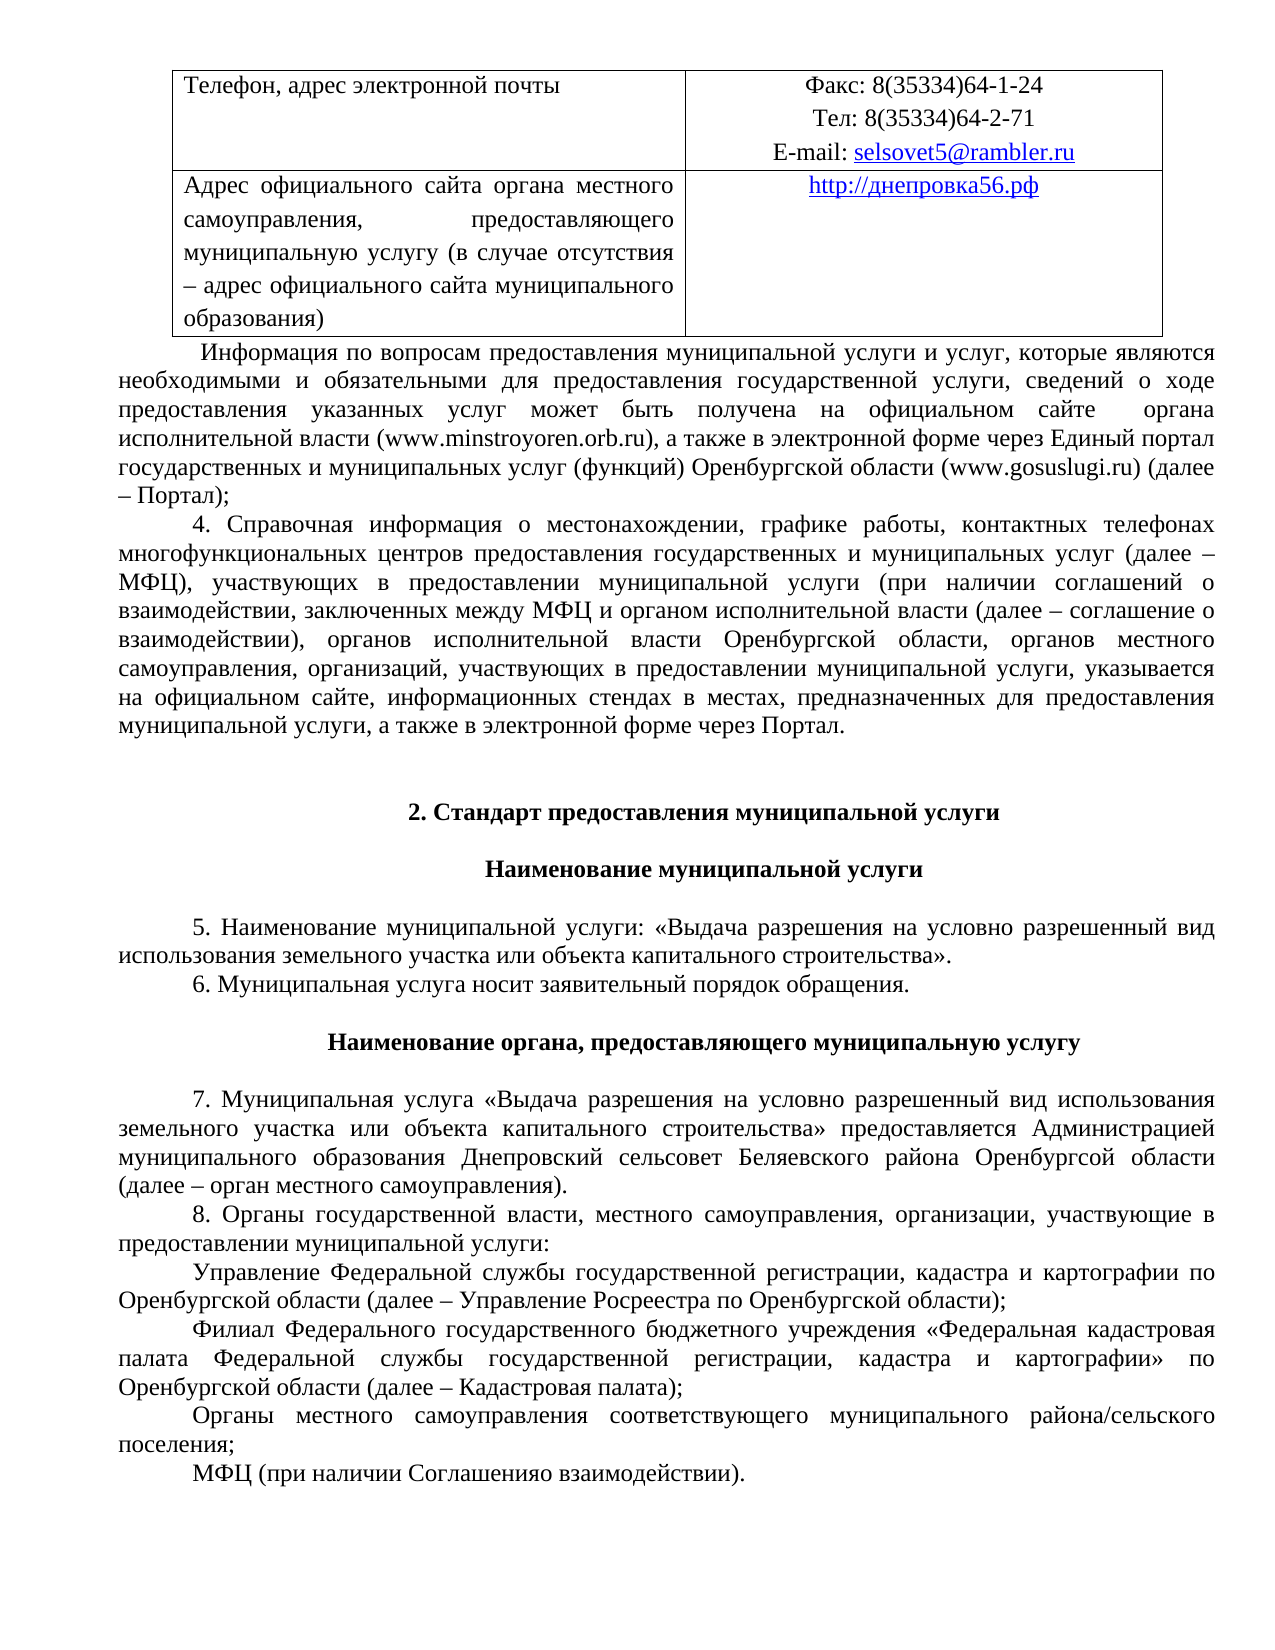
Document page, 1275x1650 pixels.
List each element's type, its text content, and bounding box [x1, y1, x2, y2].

text 4. Справочная информация о местонахождении, графике работы, контактных телефонах многофункциональных центров предоставления государственных и муниципальных услуг (далее – МФЦ), участвующих в предоставлении муниципальной услуги (при наличии соглашений о взаимодействии, заключенных между МФЦ и органом исполнительной власти (далее – соглашение о взаимодействии), органов исполнительной власти Оренбургской области, органов местного самоуправления, организаций, участвующих в предоставлении муниципальной услуги, указывается на официальном сайте, информационных стендах в местах, предназначенных для предоставления муниципальной услуги, а также в электронной форме через Портал. [118, 509, 1216, 739]
table_cell Факс: 8(35334)64-1-24 Тел: 8(35334)64-2-71 Е-mail: selsovet5@rambler.ru [686, 71, 1162, 169]
text 2. Стандарт предоставления муниципальной услуги [118, 797, 1216, 826]
text Наименование органа, предоставляющего муниципальную услугу [118, 1027, 1216, 1056]
text 6. Муниципальная услуга носит заявительный порядок обращения. [118, 969, 1216, 998]
text Филиал Федерального государственного бюджетного учреждения «Федеральная кадастровая палата Федеральной службы государственной регистрации, кадастра и картографии» по Оренбургской области (далее – Кадастровая палата); [118, 1314, 1216, 1401]
text 7. Муниципальная услуга «Выдача разрешения на условно разрешенный вид использования земельного участка или объекта капитального строительства» предоставляется Администрацией муниципального образования Днепровский сельсовет Беляевского района Оренбургсой области (далее – орган местного самоуправления). [118, 1084, 1216, 1199]
text 5. Наименование муниципальной услуги: «Выдача разрешения на условно разрешенный вид использования земельного участка или объекта капитального строительства». [118, 912, 1216, 969]
table_cell Телефон, адрес электронной почты [173, 71, 685, 169]
text Информация по вопросам предоставления муниципальной услуги и услуг, которые являются необходимыми и обязательными для предоставления государственной услуги, сведений о ходе предоставления указанных услуг может быть получена на официальном сайте органа исполнительной власти (www.minstroyoren.orb.ru), а также в электронной форме через Единый портал государственных и муниципальных услуг (функций) Оренбургской области (www.gosuslugi.ru) (далее – Портал); [118, 337, 1216, 509]
table_cell http://днепровка56.рф [686, 171, 1162, 336]
text Управление Федеральной службы государственной регистрации, кадастра и картографии по Оренбургской области (далее – Управление Росреестра по Оренбургской области); [118, 1257, 1216, 1314]
text МФЦ (при наличии Соглашенияо взаимодействии). [118, 1458, 1216, 1487]
table_cell Адрес официального сайта органа местного самоуправления, предоставляющего муниципальную услугу (в случае отсутствия – адрес официального сайта муниципального образования) [173, 171, 685, 336]
text 8. Органы государственной власти, местного самоуправления, организации, участвующие в предоставлении муниципальной услуги: [118, 1199, 1216, 1257]
text Органы местного самоуправления соответствующего муниципального района/сельского поселения; [118, 1401, 1216, 1458]
text Наименование муниципальной услуги [118, 854, 1216, 883]
